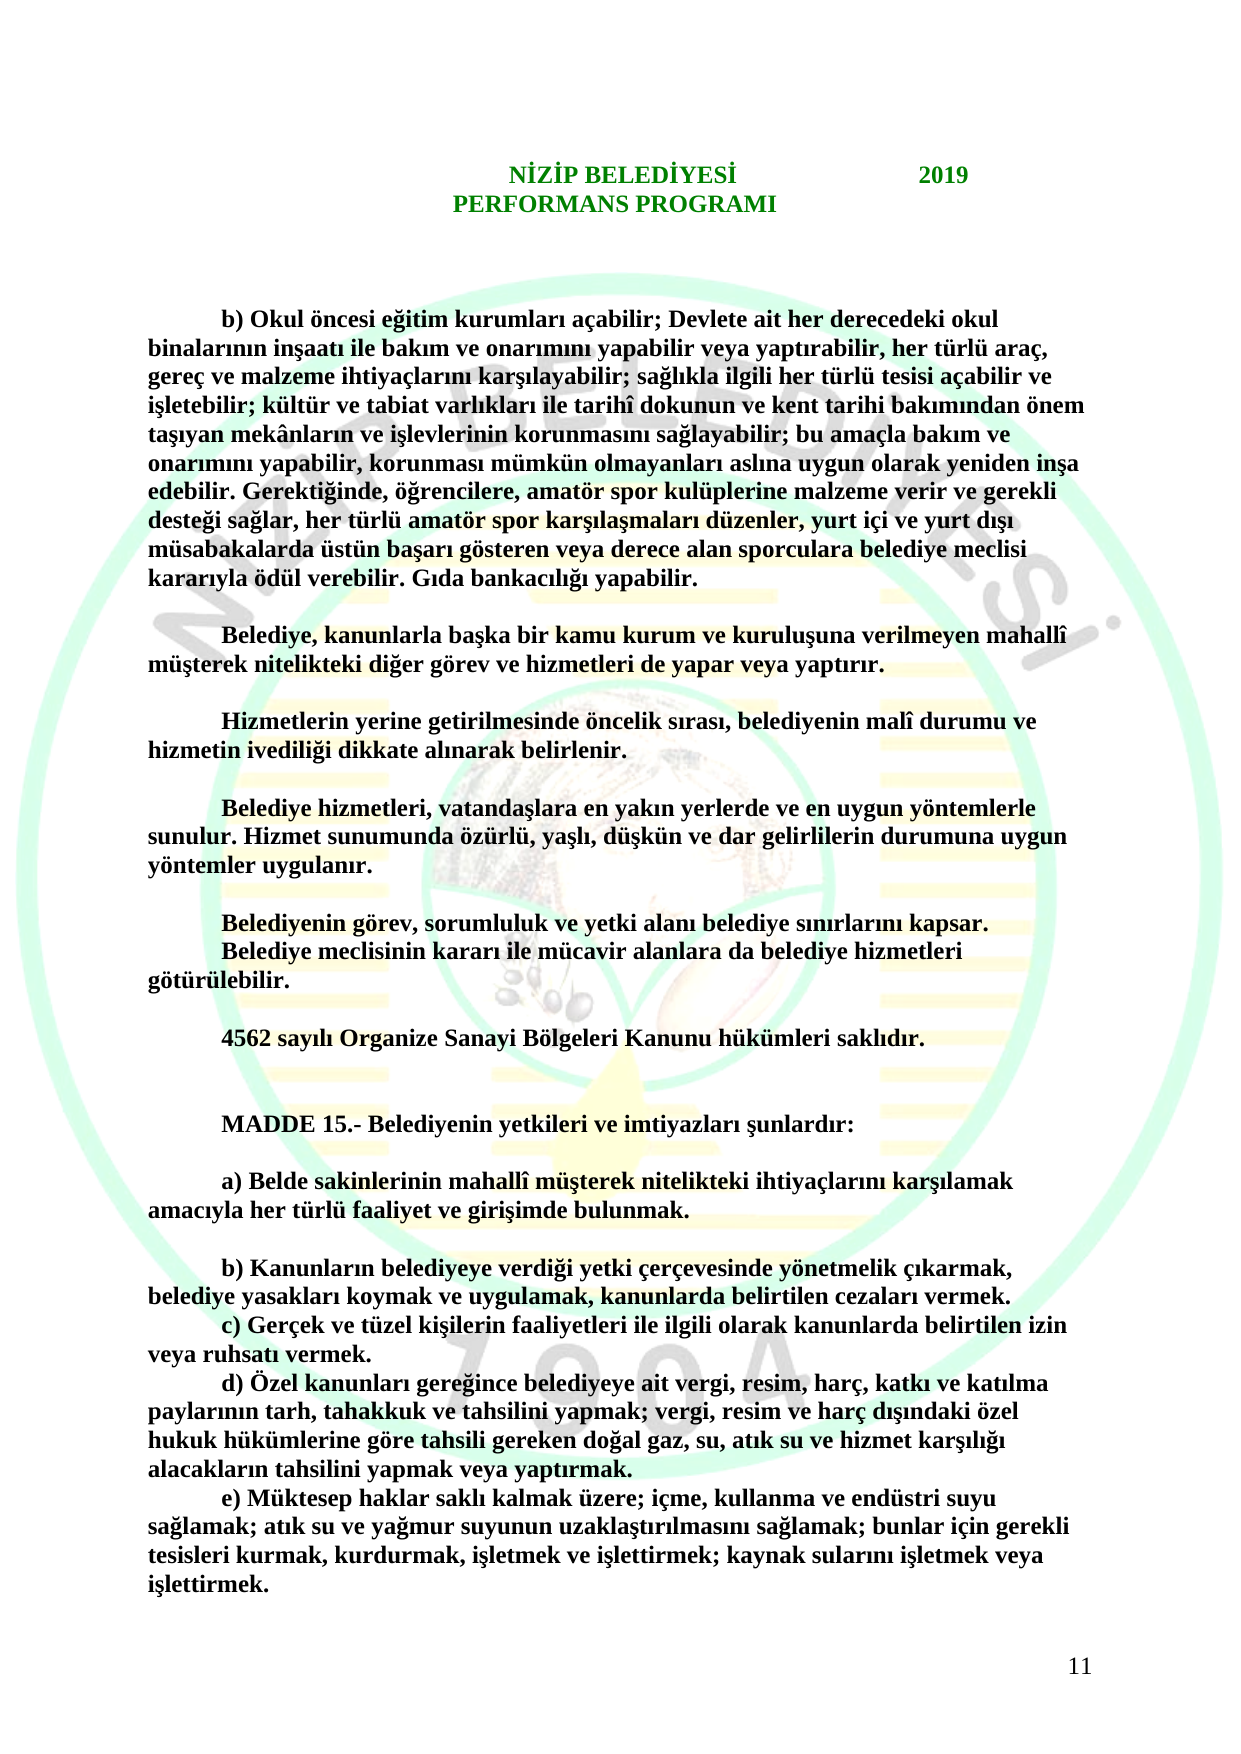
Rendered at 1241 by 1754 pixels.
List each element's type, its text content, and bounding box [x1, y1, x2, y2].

text Belediye hizmetleri, vatandaşlara en yakın yerlerde ve en uygun yöntemlerle sunulur. Hizmet sunumunda özürlü, yaşlı, düşkün ve dar gelirlilerin durumuna uygun yöntemler uygulanır. [148, 793, 1092, 879]
text Belediyenin görev, sorumluluk ve yetki alanı belediye sınırlarını kapsar. [148, 908, 1092, 936]
text Belediye meclisinin kararı ile mücavir alanlara da belediye hizmetleri götürülebilir. [148, 936, 1092, 994]
text e) Müktesep haklar saklı kalmak üzere; içme, kullanma ve endüstri suyu sağlamak; atık su ve yağmur suyunun uzaklaştırılmasını sağlamak; bunlar için gerekli tesisleri kurmak, kurdurmak, işletmek ve işlettirmek; kaynak sularını işletmek veya işlettirmek. [148, 1483, 1092, 1598]
text PERFORMANS PROGRAMI [148, 189, 1092, 218]
text a) Belde sakinlerinin mahallî müşterek nitelikteki ihtiyaçlarını karşılamak amacıyla her türlü faaliyet ve girişimde bulunmak. [148, 1166, 1092, 1224]
text b) Okul öncesi eğitim kurumları açabilir; Devlete ait her derecedeki okul binalarının inşaatı ile bakım ve onarımını yapabilir veya yaptırabilir, her türlü araç, gereç ve malzeme ihtiyaçlarını karşılayabilir; sağlıkla ilgili her türlü tesisi açabilir ve işletebilir; kültür ve tabiat varlıkları ile tarihî dokunun ve kent tarihi bakımından önem taşıyan mekânların ve işlevlerinin korunmasını sağlayabilir; bu amaçla bakım ve onarımını yapabilir, korunması mümkün olmayanları aslına uygun olarak yeniden inşa edebilir. Gerektiğinde, öğrencilere, amatör spor kulüplerine malzeme verir ve gerekli desteği sağlar, her türlü amatör spor karşılaşmaları düzenler, yurt içi ve yurt dışı müsabakalarda üstün başarı gösteren veya derece alan sporculara belediye meclisi kararıyla ödül verebilir. Gıda bankacılığı yapabilir. [148, 304, 1092, 591]
text Hizmetlerin yerine getirilmesinde öncelik sırası, belediyenin malî durumu ve hizmetin ivediliği dikkate alınarak belirlenir. [148, 706, 1092, 764]
text MADDE 15.- Belediyenin yetkileri ve imtiyazları şunlardır: [148, 1109, 1092, 1138]
text 4562 sayılı Organize Sanayi Bölgeleri Kanunu hükümleri saklıdır. [148, 1023, 1092, 1051]
text b) Kanunların belediyeye verdiği yetki çerçevesinde yönetmelik çıkarmak, belediye yasakları koymak ve uygulamak, kanunlarda belirtilen cezaları vermek. [148, 1253, 1092, 1310]
text c) Gerçek ve tüzel kişilerin faaliyetleri ile ilgili olarak kanunlarda belirtilen izin veya ruhsatı vermek. [148, 1310, 1092, 1368]
text Belediye, kanunlarla başka bir kamu kurum ve kuruluşuna verilmeyen mahallî müşterek nitelikteki diğer görev ve hizmetleri de yapar veya yaptırır. [148, 620, 1092, 678]
text d) Özel kanunları gereğince belediyeye ait vergi, resim, harç, katkı ve katılma paylarının tarh, tahakkuk ve tahsilini yapmak; vergi, resim ve harç dışındaki özel hukuk hükümlerine göre tahsili gereken doğal gaz, su, atık su ve hizmet karşılığı alacakların tahsilini yapmak veya yaptırmak. [148, 1368, 1092, 1483]
text NİZİP BELEDİYESİ 2019 [148, 160, 1092, 189]
